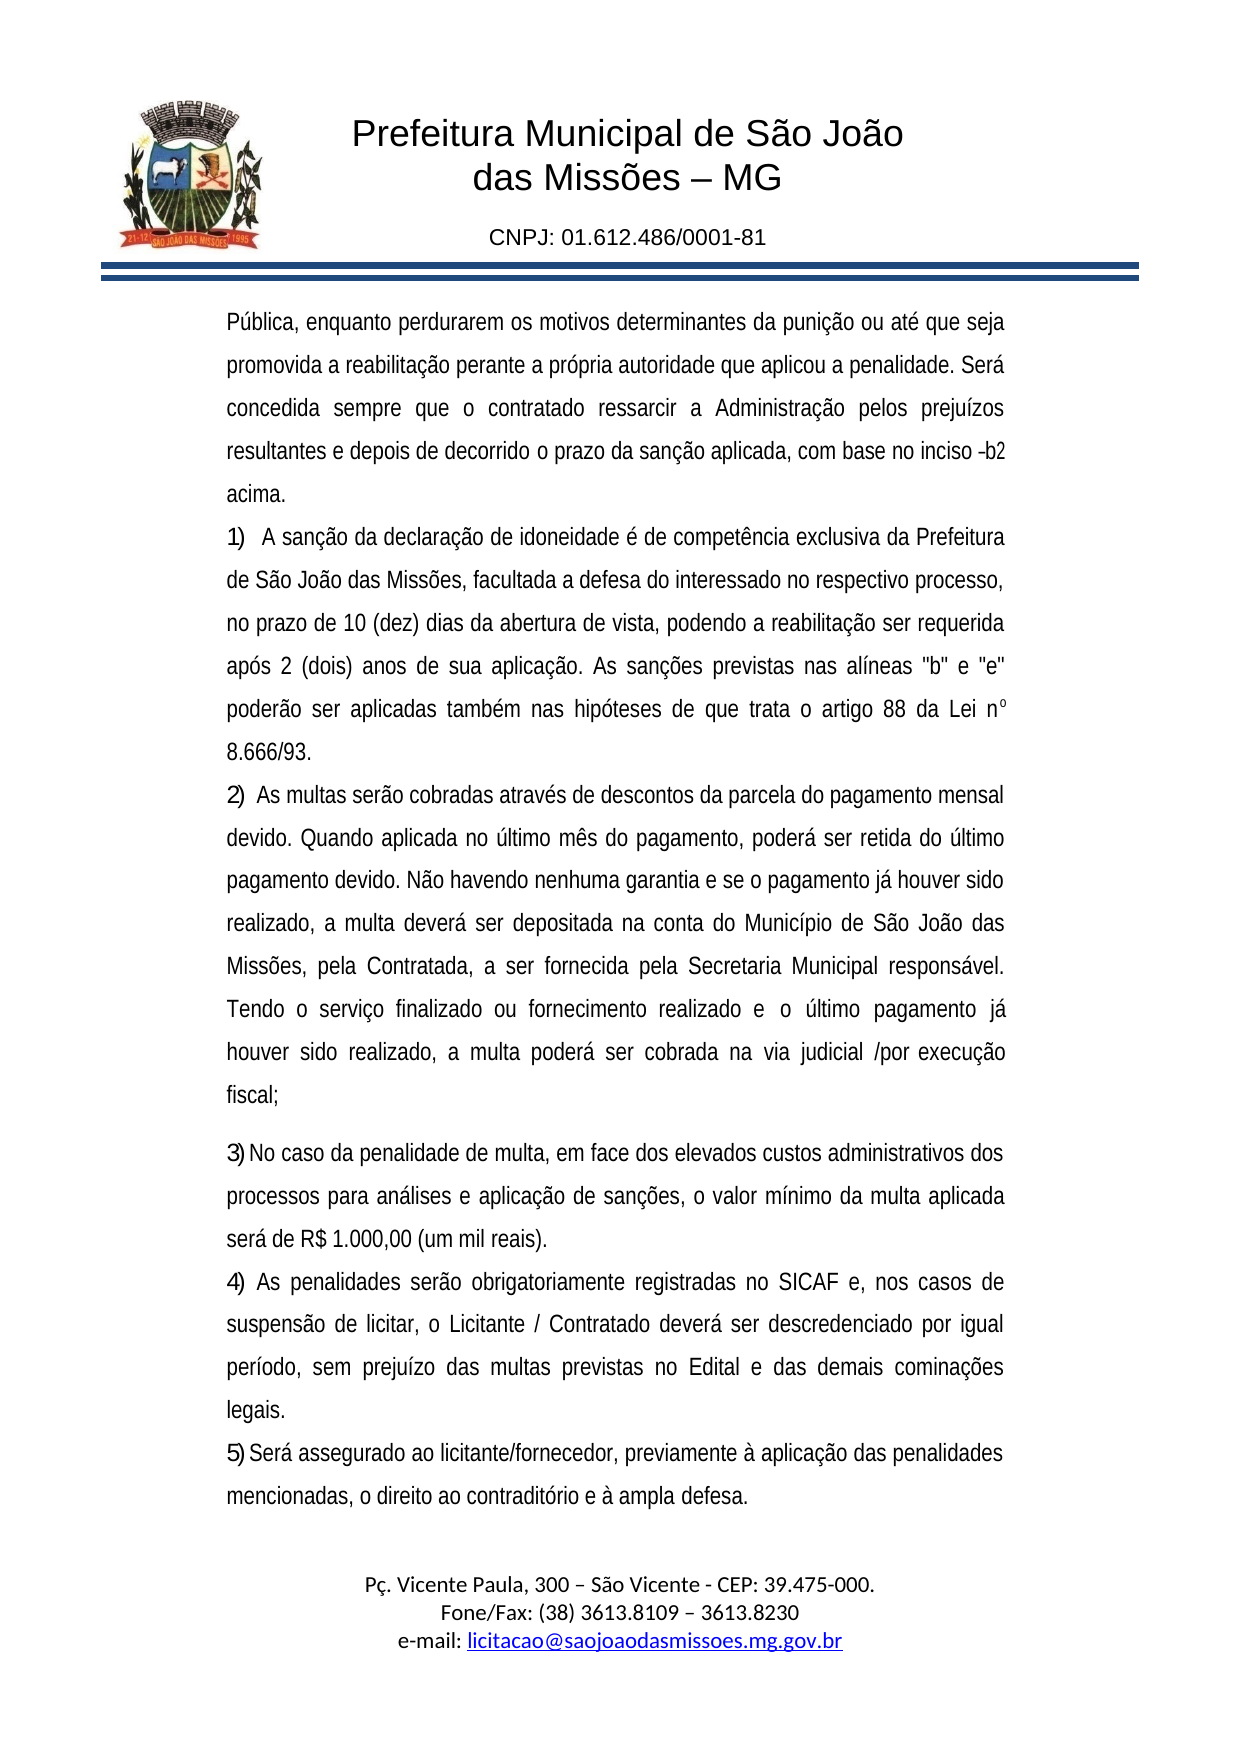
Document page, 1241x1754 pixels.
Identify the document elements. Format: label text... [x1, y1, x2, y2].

list No caso da penalidade de multa, em face dos elevados custos administrativos dos processos para análises e aplicação de sanções, o valor mínimo da multa aplicada será de R$ 1.000,00 (um mil reais). [226, 1138, 1006, 1252]
picture [112, 100, 264, 254]
list As penalidades serão obrigatoriamente registradas no SICAF e, nos casos de suspensão de licitar, o Licitante / Contratado deverá ser descredenciado por igual período, sem prejuízo das multas previstas no Edital e das demais cominações legais. [226, 1266, 1006, 1424]
list A sanção da declaração de idoneidade é de competência exclusiva da Prefeitura de São João das Missões, facultada a defesa do interessado no respectivo processo, no prazo de 10 (dez) dias da abertura de vista, podendo a reabilitação ser requerida após 2 (dois) anos de sua aplicação. As sanções previstas nas alíneas "b" e "e" poderão ser aplicadas também nas hipóteses de que trata o artigo 88 da Lei no 8.666/93. [226, 522, 1006, 765]
list Será assegurado ao licitante/fornecedor, previamente à aplicação das penalidades mencionadas, o direito ao contraditório e à ampla defesa. [226, 1438, 1005, 1510]
list As multas serão cobradas através de descontos da parcela do pagamento mensal devido. Quando aplicada no último mês do pagamento, poderá ser retida do último pagamento devido. Não havendo nenhuma garantia e se o pagamento já houver sido realizado, a multa deverá ser depositada na conta do Município de São João das Missões, pela Contratada, a ser fornecida pela Secretaria Municipal responsável. Tendo o serviço finalizado ou fornecimento realizado e o último pagamento já houver sido realizado, a multa poderá ser cobrada na via judicial /por execução fiscal; [226, 779, 1006, 1109]
